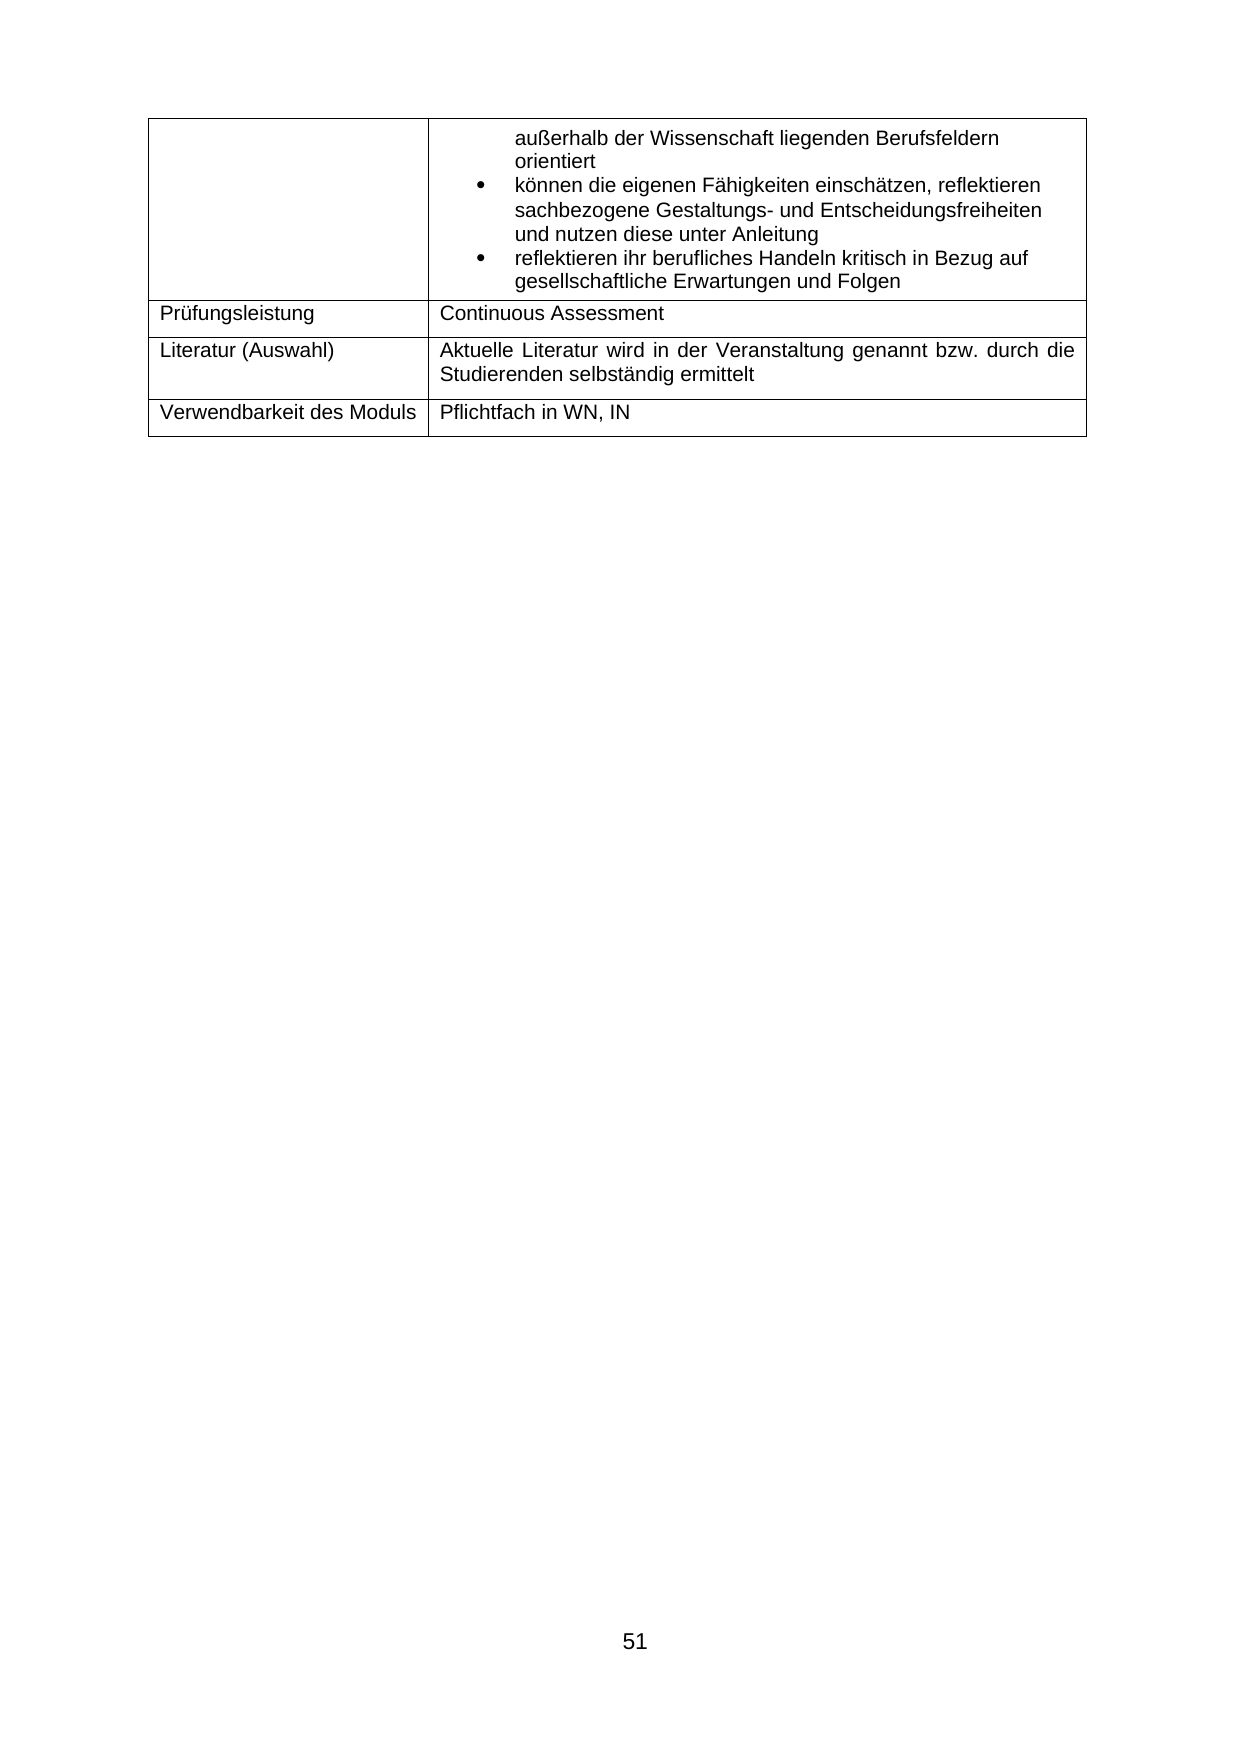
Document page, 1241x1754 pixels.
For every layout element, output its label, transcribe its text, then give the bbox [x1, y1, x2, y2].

table_cell Pflichtfach in WN, IN [429, 400, 1086, 436]
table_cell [149, 119, 428, 299]
table_cell Verwendbarkeit des Moduls [149, 400, 428, 436]
table_cell Continuous Assessment [429, 301, 1086, 337]
table_cell Literatur (Auswahl) [149, 338, 428, 398]
table_cell Prüfungsleistung [149, 301, 428, 337]
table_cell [429, 119, 1086, 299]
table_cell Aktuelle Literatur wird in der Veranstaltung genannt bzw. durch die Studierenden selbständig ermittelt [429, 338, 1086, 398]
